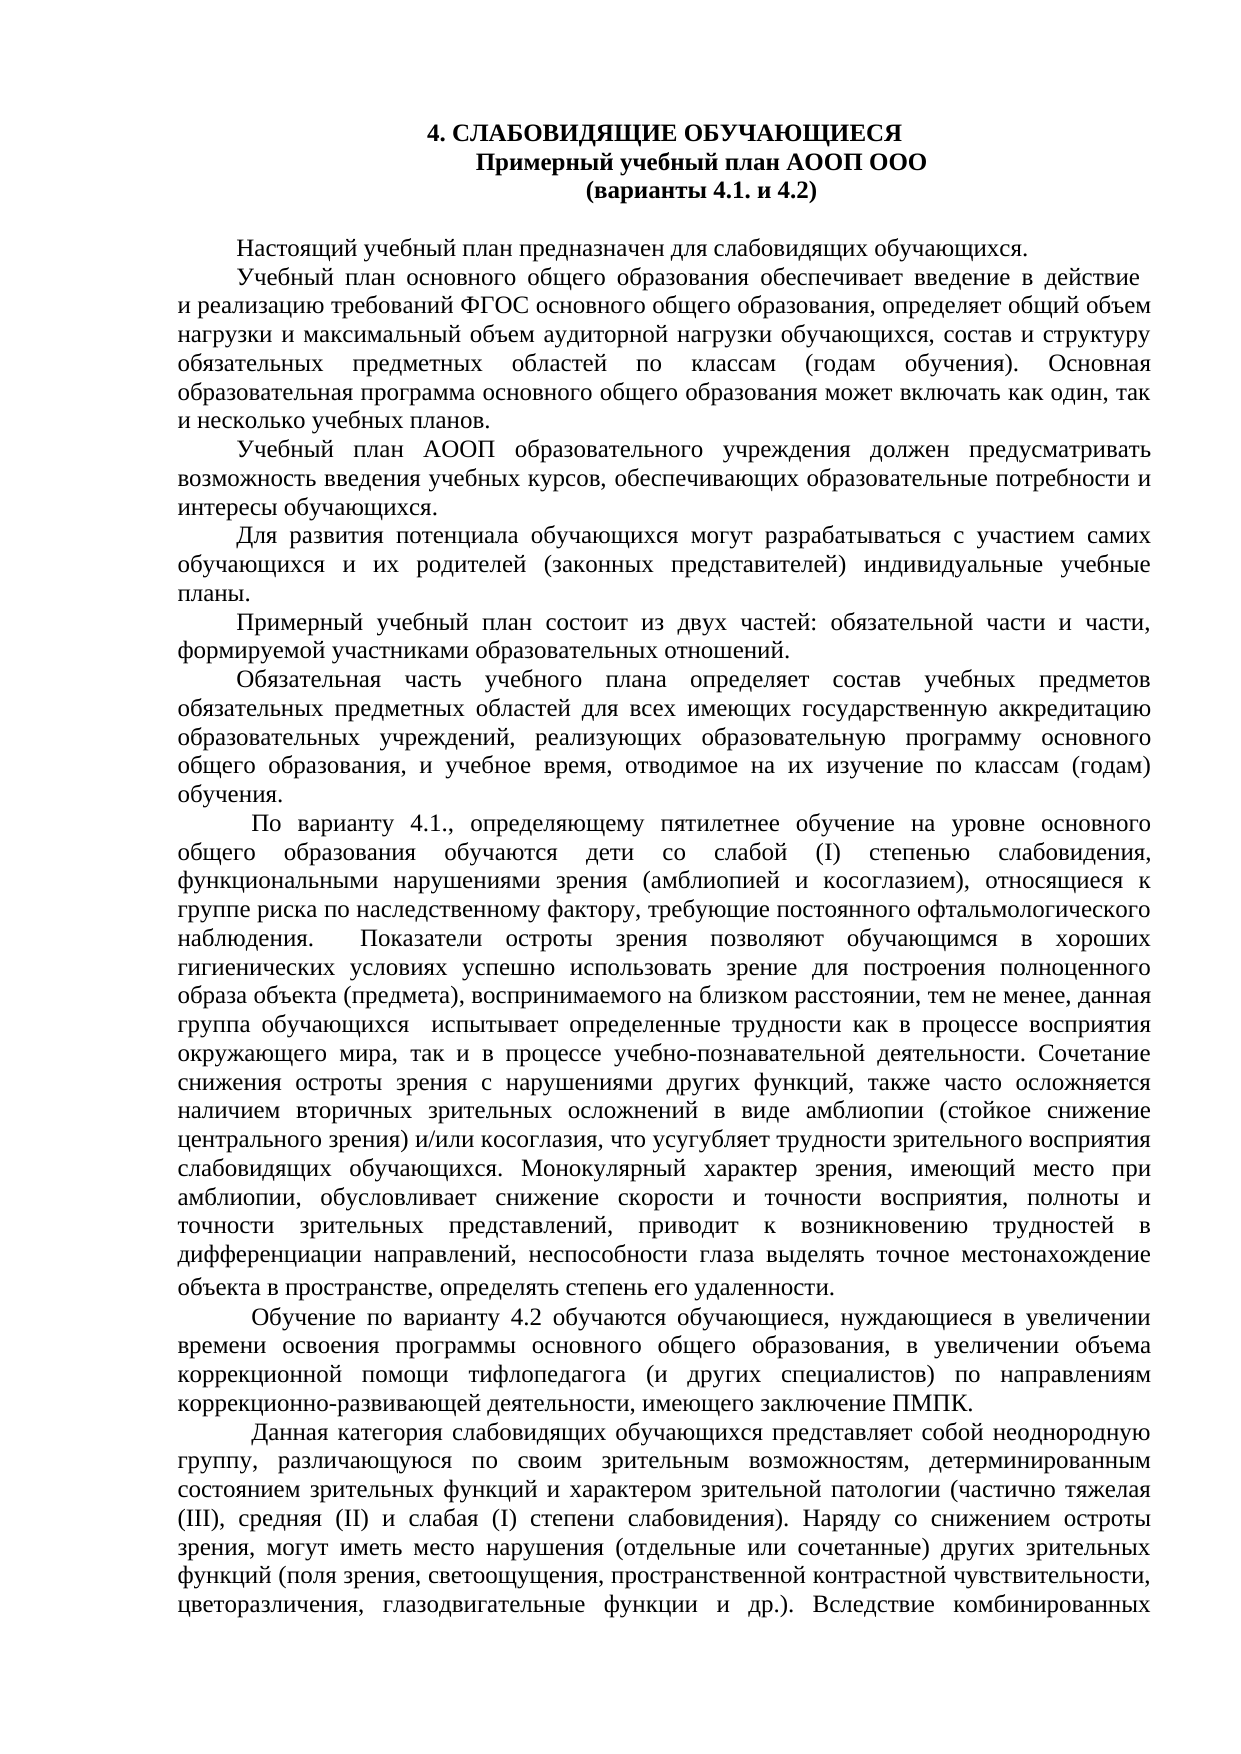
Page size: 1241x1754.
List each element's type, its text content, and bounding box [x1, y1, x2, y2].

text Примерный учебный план состоит из двух частей: обязательной части и части, формируемой участниками образовательных отношений. [177, 607, 1152, 664]
text Учебный план основного общего образования обеспечивает введение в действие и реализацию требований ФГОС основного общего образования, определяет общий объем нагрузки и максимальный объем аудиторной нагрузки обучающихся, состав и структуру обязательных предметных областей по классам (годам обучения). Основная образовательная программа основного общего образования может включать как один, так и несколько учебных планов. [177, 262, 1152, 434]
text Для развития потенциала обучающихся могут разрабатываться с участием самих обучающихся и их родителей (законных представителей) индивидуальные учебные планы. [177, 521, 1152, 607]
text По варианту 4.1., определяющему пятилетнее обучение на уровне основного общего образования обучаются дети со слабой (I) степенью слабовидения, функциональными нарушениями зрения (амблиопией и косоглазием), относящиеся к группе риска по наследственному фактору, требующие постоянного офтальмологического наблюдения. Показатели остроты зрения позволяют обучающимся в хороших гигиенических условиях успешно использовать зрение для построения полноценного образа объекта (предмета), воспринимаемого на близком расстоянии, тем не менее, данная группа обучающихся испытывает определенные трудности как в процессе восприятия окружающего мира, так и в процессе учебно-познавательной деятельности. Сочетание снижения остроты зрения с нарушениями других функций, также часто осложняется наличием вторичных зрительных осложнений в виде амблиопии (стойкое снижение центрального зрения) и/или косоглазия, что усугубляет трудности зрительного восприятия слабовидящих обучающихся. Монокулярный характер зрения, имеющий место при амблиопии, обусловливает снижение скорости и точности восприятия, полноты и точности зрительных представлений, приводит к возникновению трудностей в дифференциации направлений, неспособности глаза выделять точное местонахождение объекта в пространстве, определять степень его удаленности. [177, 808, 1152, 1302]
text Обязательная часть учебного плана определяет состав учебных предметов обязательных предметных областей для всех имеющих государственную аккредитацию образовательных учреждений, реализующих образовательную программу основного общего образования, и учебное время, отводимое на их изучение по классам (годам) обучения. [177, 664, 1152, 808]
text Примерный учебный план АООП ООО [177, 147, 1152, 176]
text Учебный план АООП образовательного учреждения должен предусматривать возможность введения учебных курсов, обеспечивающих образовательные потребности и интересы обучающихся. [177, 434, 1152, 521]
subtitle 4. СЛАБОВИДЯЩИЕ ОБУЧАЮЩИЕСЯ [177, 118, 1152, 147]
subtitle Настоящий учебный план предназначен для слабовидящих обучающихся. [177, 233, 1152, 262]
text Обучение по варианту 4.2 обучаются обучающиеся, нуждающиеся в увеличении времени освоения программы основного общего образования, в увеличении объема коррекционной помощи тифлопедагога (и других специалистов) по направлениям коррекционно-развивающей деятельности, имеющего заключение ПМПК. [177, 1302, 1152, 1417]
text (варианты 4.1. и 4.2) [177, 176, 1152, 204]
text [177, 1417, 1152, 1618]
